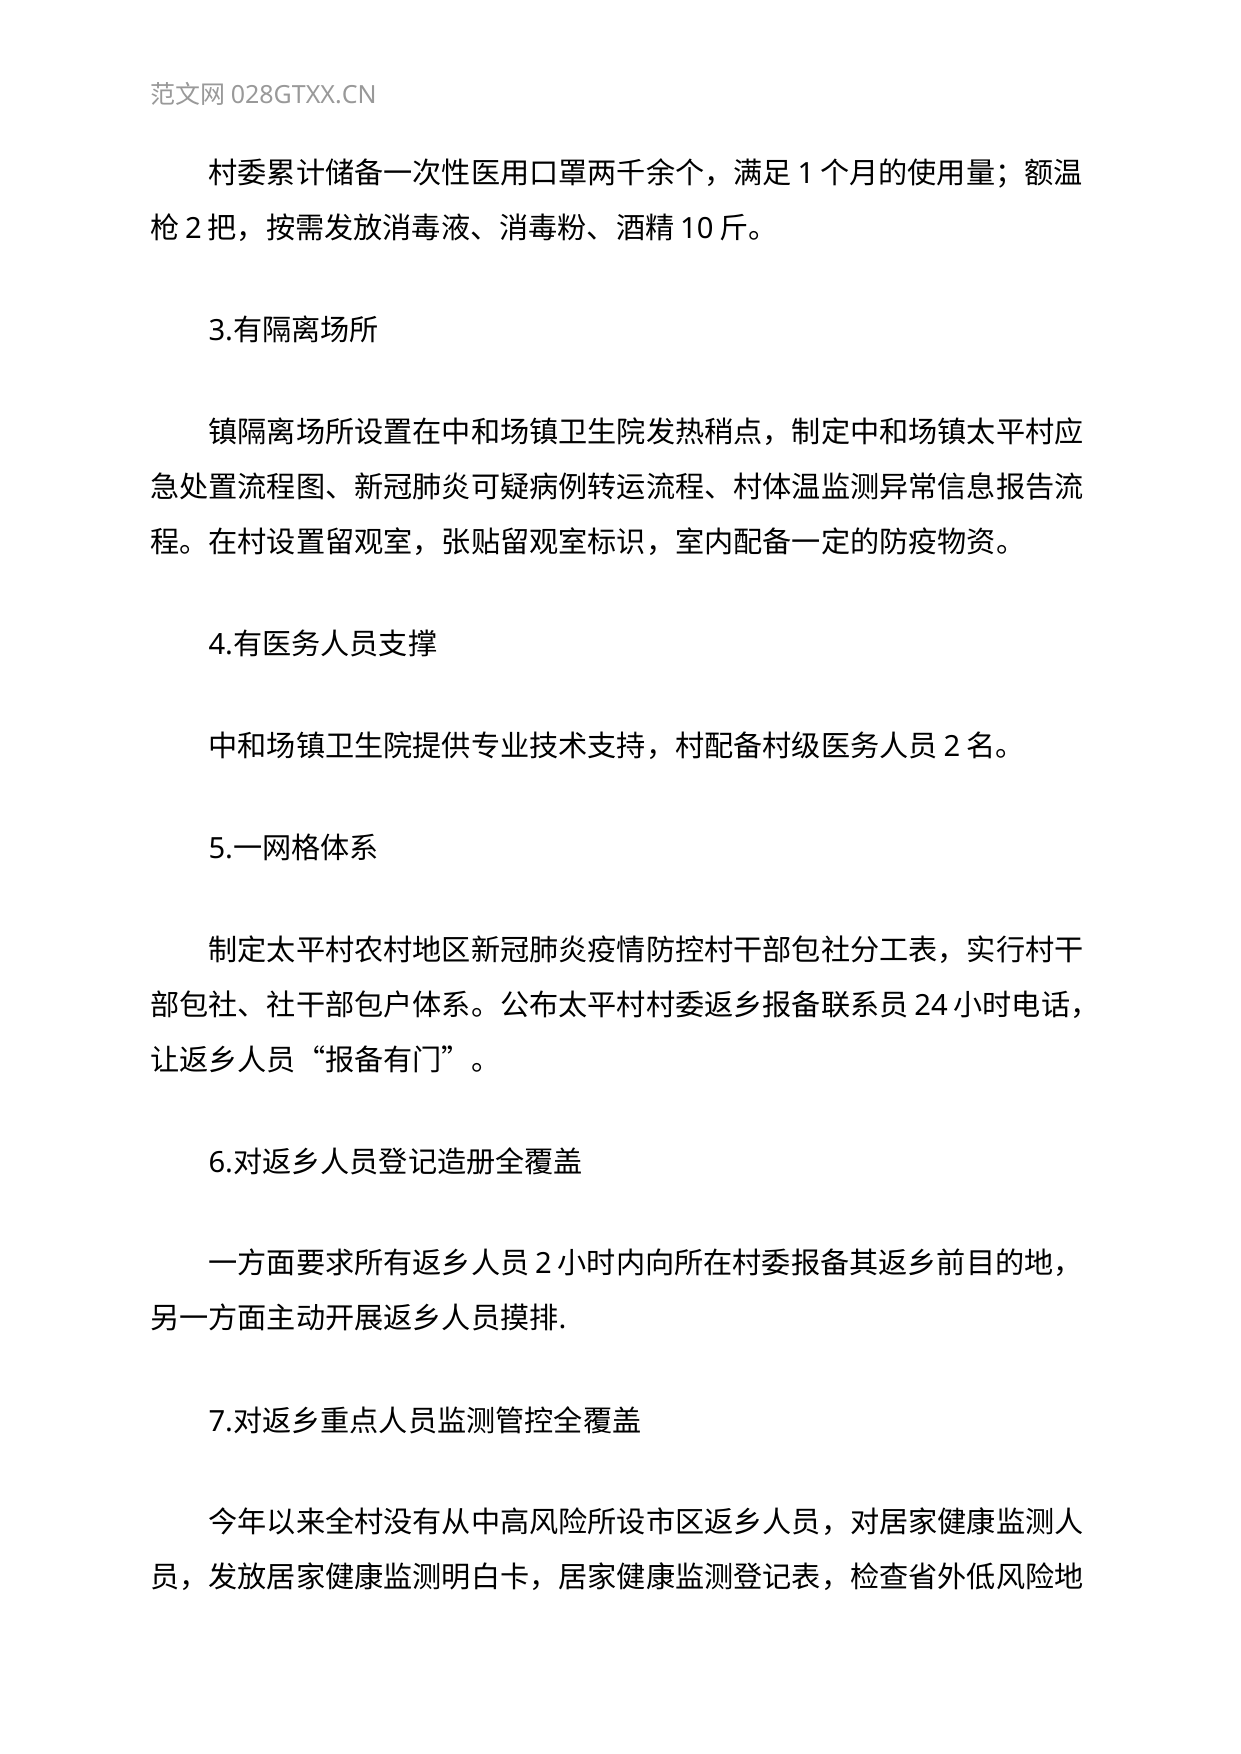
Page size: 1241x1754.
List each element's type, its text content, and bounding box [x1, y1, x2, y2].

text 制定太平村农村地区新冠肺炎疫情防控村干部包社分工表，实行村干部包社、社干部包户体系。公布太平村村委返乡报备联系员24小时电话，让返乡人员“报备有门”。 [150, 926, 1090, 1079]
text 中和场镇卫生院提供专业技术支持，村配备村级医务人员2名。 [150, 722, 1090, 765]
text 3.有隔离场所 [150, 307, 1090, 349]
text 一方面要求所有返乡人员2小时内向所在村委报备其返乡前目的地，另一方面主动开展返乡人员摸排. [150, 1240, 1090, 1337]
text 4.有医务人员支撑 [150, 621, 1090, 663]
text 5.一网格体系 [150, 824, 1090, 867]
text 6.对返乡人员登记造册全覆盖 [150, 1138, 1090, 1181]
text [150, 1499, 1090, 1596]
text 村委累计储备一次性医用口罩两千余个，满足1个月的使用量；额温枪2把，按需发放消毒液、消毒粉、酒精10斤。 [150, 150, 1090, 247]
text 镇隔离场所设置在中和场镇卫生院发热稍点，制定中和场镇太平村应急处置流程图、新冠肺炎可疑病例转运流程、村体温监测异常信息报告流程。在村设置留观室，张贴留观室标识，室内配备一定的防疫物资。 [150, 409, 1090, 561]
text 7.对返乡重点人员监测管控全覆盖 [150, 1397, 1090, 1439]
